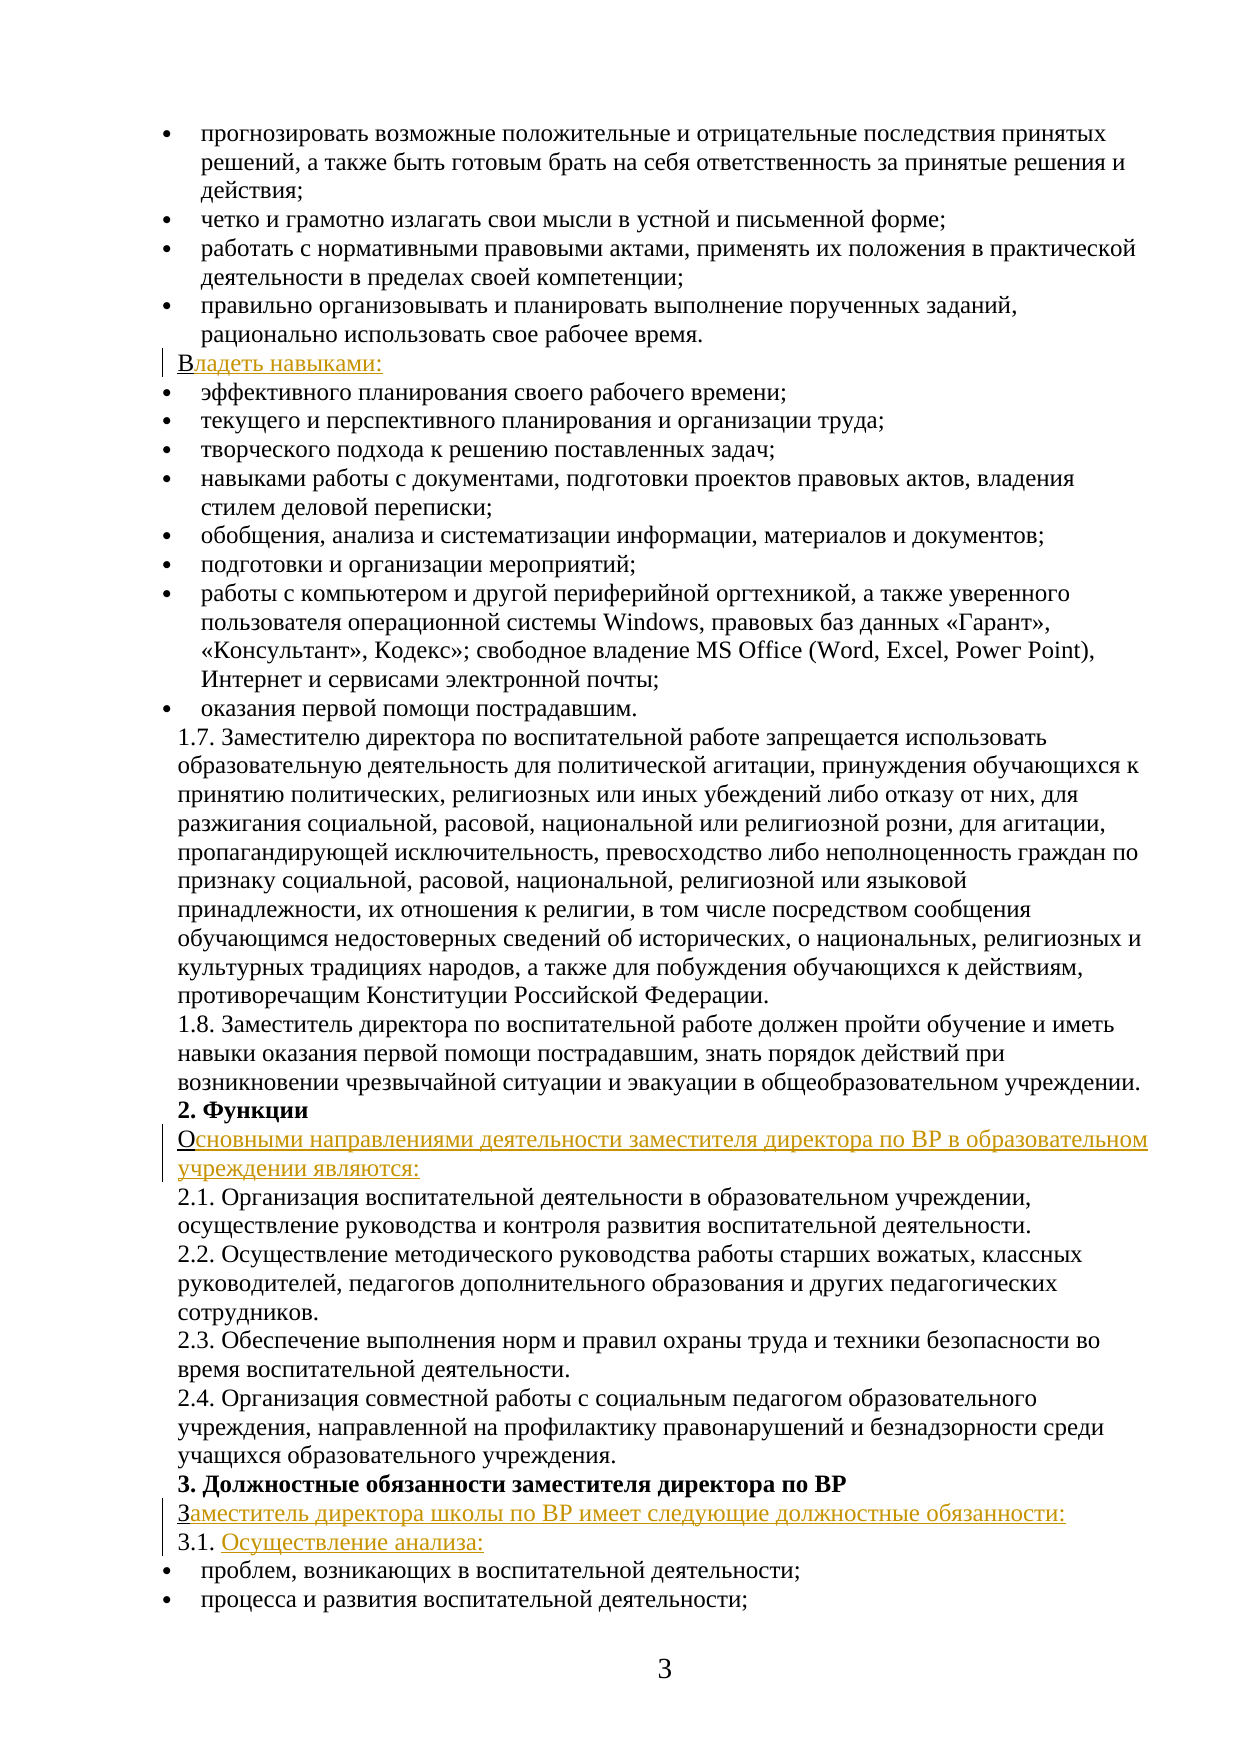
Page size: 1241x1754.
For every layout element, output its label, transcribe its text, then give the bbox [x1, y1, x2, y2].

list правильно организовывать и планировать выполнение порученных заданий, рационально использовать свое рабочее время. [163, 291, 1152, 348]
list текущего и перспективного планирования и организации труда; [163, 406, 1152, 434]
text 1.7. Заместителю директора по воспитательной работе запрещается использовать образовательную деятельность для политической агитации, принуждения обучающихся к принятию политических, религиозных или иных убеждений либо отказу от них, для разжигания социальной, расовой, национальной или религиозной розни, для агитации, пропагандирующей исключительность, превосходство либо неполноценность граждан по признаку социальной, расовой, национальной, религиозной или языковой принадлежности, их отношения к религии, в том числе посредством сообщения обучающимся недостоверных сведений об исторических, о национальных, религиозных и культурных традициях народов, а также для побуждения обучающихся к действиям, противоречащим Конституции Российской Федерации. 1.8. Заместитель директора по воспитательной работе должен пройти обучение и иметь навыки оказания первой помощи пострадавшим, знать порядок действий при возникновении чрезвычайной ситуации и эвакуации в общеобразовательном учреждении. [177, 722, 1152, 1096]
text 3. Должностные обязанности заместителя директора по ВР [177, 1469, 1152, 1498]
list четко и грамотно излагать свои мысли в устной и письменной форме; [163, 204, 1152, 233]
list проблем, возникающих в воспитательной деятельности; [163, 1556, 1152, 1584]
list обобщения, анализа и систематизации информации, материалов и документов; [163, 521, 1152, 549]
list работы с компьютером и другой периферийной оргтехникой, а также уверенного пользователя операционной системы Windows, правовых баз данных «Гарант», «Консультант», Кодекс»; свободное владение МS Office (Word, Ехсеl, Роwег Роint), Интернет и сервисами электронной почты; [163, 578, 1152, 693]
list процесса и развития воспитательной деятельности; [163, 1584, 1152, 1613]
text 2. Функции [177, 1096, 1152, 1124]
text З 3.1. [177, 1498, 1152, 1556]
list навыками работы с документами, подготовки проектов правовых актов, владения стилем деловой переписки; [163, 463, 1152, 521]
text О 2.1. Организация воспитательной деятельности в образовательном учреждении, осуществление руководства и контроля развития воспитательной деятельности. 2.2. Осуществление методического руководства работы старших вожатых, классных руководителей, педагогов дополнительного образования и других педагогических сотрудников. 2.3. Обеспечение выполнения норм и правил охраны труда и техники безопасности во время воспитательной деятельности. 2.4. Организация совместной работы с социальным педагогом образовательного учреждения, направленной на профилактику правонарушений и безнадзорности среди учащихся образовательного учреждения. [177, 1124, 1152, 1469]
list оказания первой помощи пострадавшим. [163, 693, 1152, 722]
text В [177, 348, 1152, 377]
list прогнозировать возможные положительные и отрицательные последствия принятых решений, а также быть готовым брать на себя ответственность за принятые решения и действия; [163, 118, 1152, 204]
list творческого подхода к решению поставленных задач; [163, 434, 1152, 463]
list эффективного планирования своего рабочего времени; [163, 377, 1152, 406]
list работать с нормативными правовыми актами, применять их положения в практической деятельности в пределах своей компетенции; [163, 233, 1152, 291]
list подготовки и организации мероприятий; [163, 549, 1152, 578]
